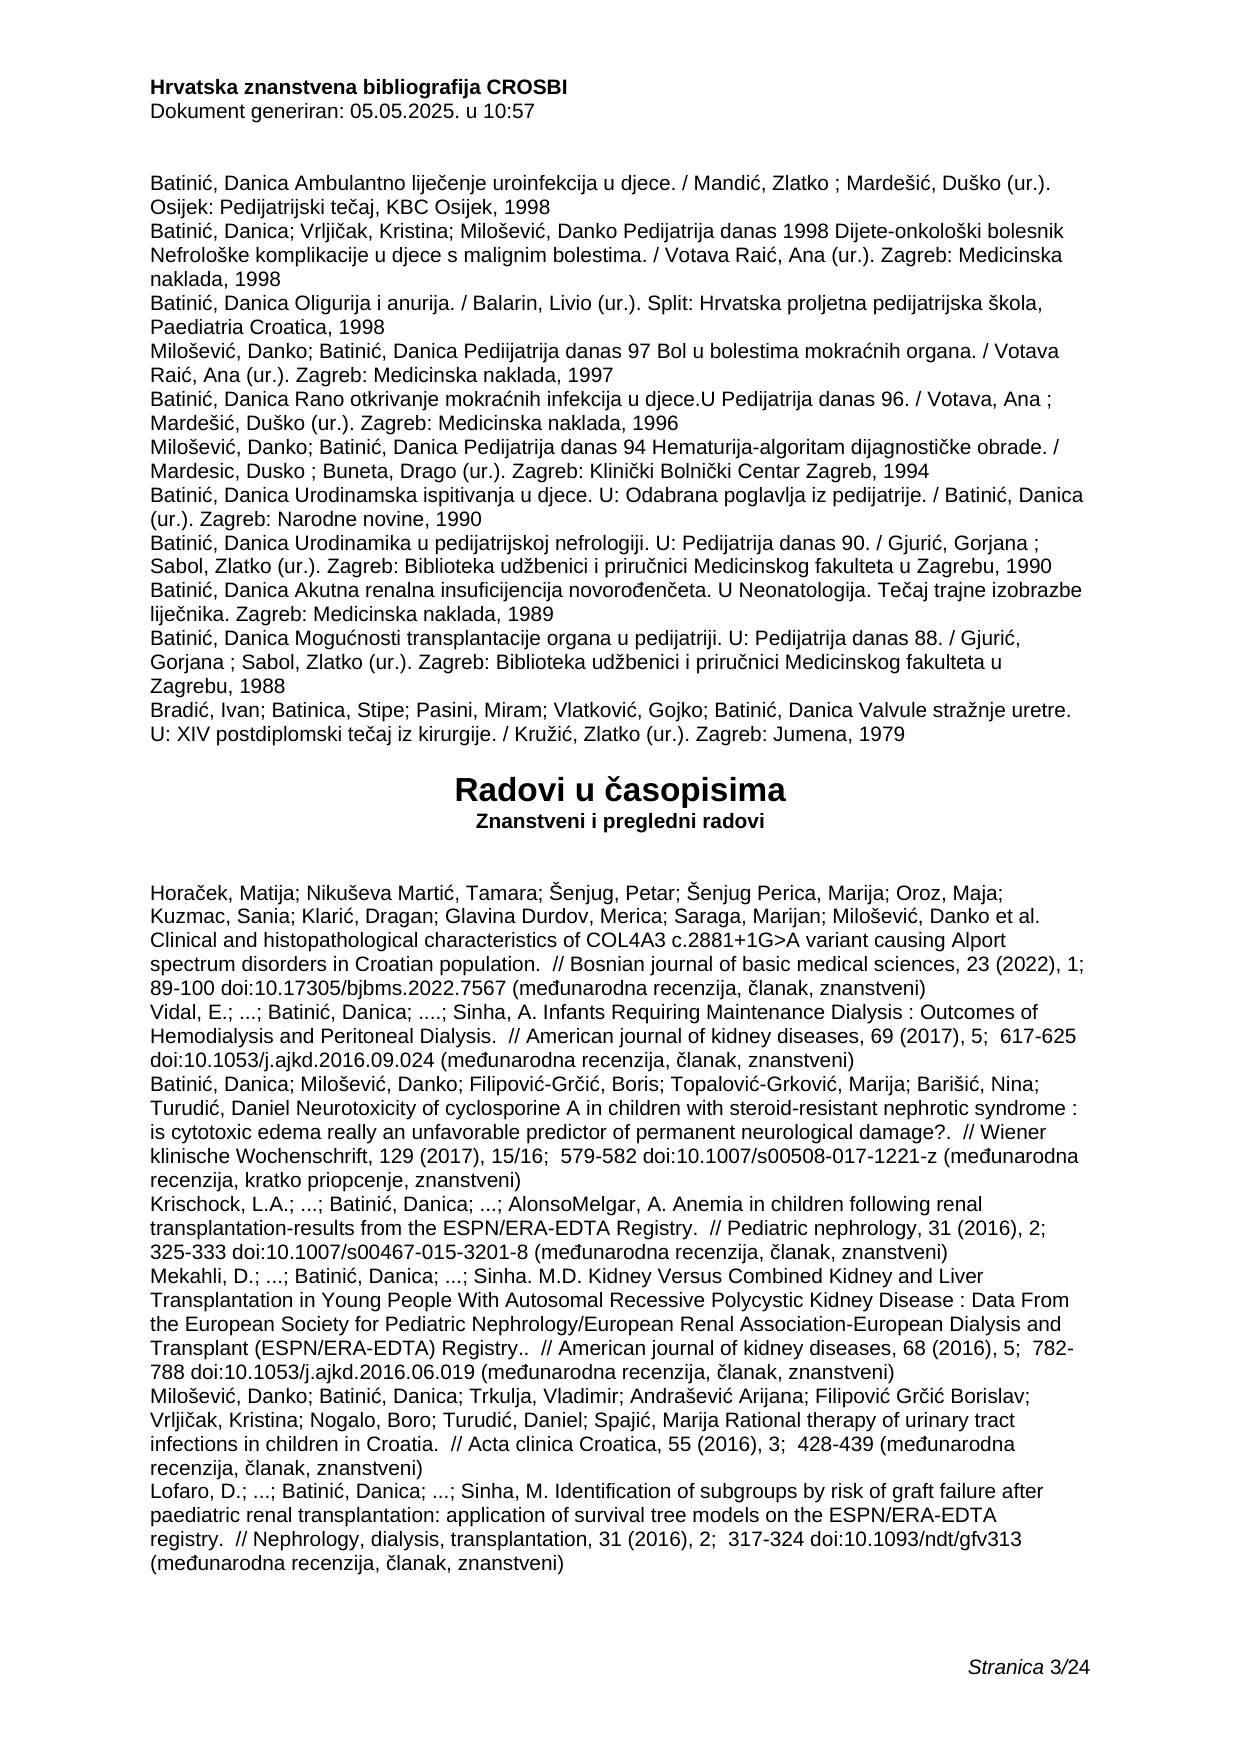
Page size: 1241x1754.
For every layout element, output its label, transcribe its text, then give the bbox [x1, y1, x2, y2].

text Milošević, Danko; Batinić, Danica [150, 339, 1090, 387]
text Batinić, Danica [150, 578, 1090, 626]
text Mekahli, D.; ...; Batinić, Danica; ...; Sinha. M.D. [150, 1264, 1090, 1383]
subtitle Radovi u časopisima [150, 770, 1090, 808]
text Vidal, E.; ...; Batinić, Danica; ....; Sinha, A. [150, 1000, 1090, 1072]
subtitle Znanstveni i pregledni radovi [150, 808, 1090, 832]
text Horaček, Matija; Nikuševa Martić, Tamara; Šenjug, Petar; Šenjug Perica, Marija; Oroz, Maja; Kuzmac, Sania; Klarić, Dragan; Glavina Durdov, Merica; Saraga, Marijan; Milošević, Danko et al. [150, 880, 1090, 1000]
text Krischock, L.A.; ...; Batinić, Danica; ...; AlonsoMelgar, A. [150, 1192, 1090, 1264]
text Batinić, Danica; Vrljičak, Kristina; Milošević, Danko [150, 219, 1090, 291]
text Batinić, Danica [150, 171, 1090, 219]
text Batinić, Danica; Milošević, Danko; Filipović-Grčić, Boris; Topalović-Grković, Marija; Barišić, Nina; Turudić, Daniel [150, 1072, 1090, 1192]
text Milošević, Danko; Batinić, Danica; Trkulja, Vladimir; Andrašević Arijana; Filipović Grčić Borislav; Vrljičak, Kristina; Nogalo, Boro; Turudić, Daniel; Spajić, Marija [150, 1383, 1090, 1479]
text Milošević, Danko; Batinić, Danica [150, 434, 1090, 482]
text Batinić, Danica [150, 387, 1090, 434]
text Batinić, Danica [150, 626, 1090, 698]
text Batinić, Danica [150, 530, 1090, 578]
text Bradić, Ivan; Batinica, Stipe; Pasini, Miram; Vlatković, Gojko; Batinić, Danica [150, 698, 1090, 746]
text Batinić, Danica [150, 291, 1090, 339]
text Batinić, Danica [150, 482, 1090, 530]
text Lofaro, D.; ...; Batinić, Danica; ...; Sinha, M. [150, 1479, 1090, 1575]
